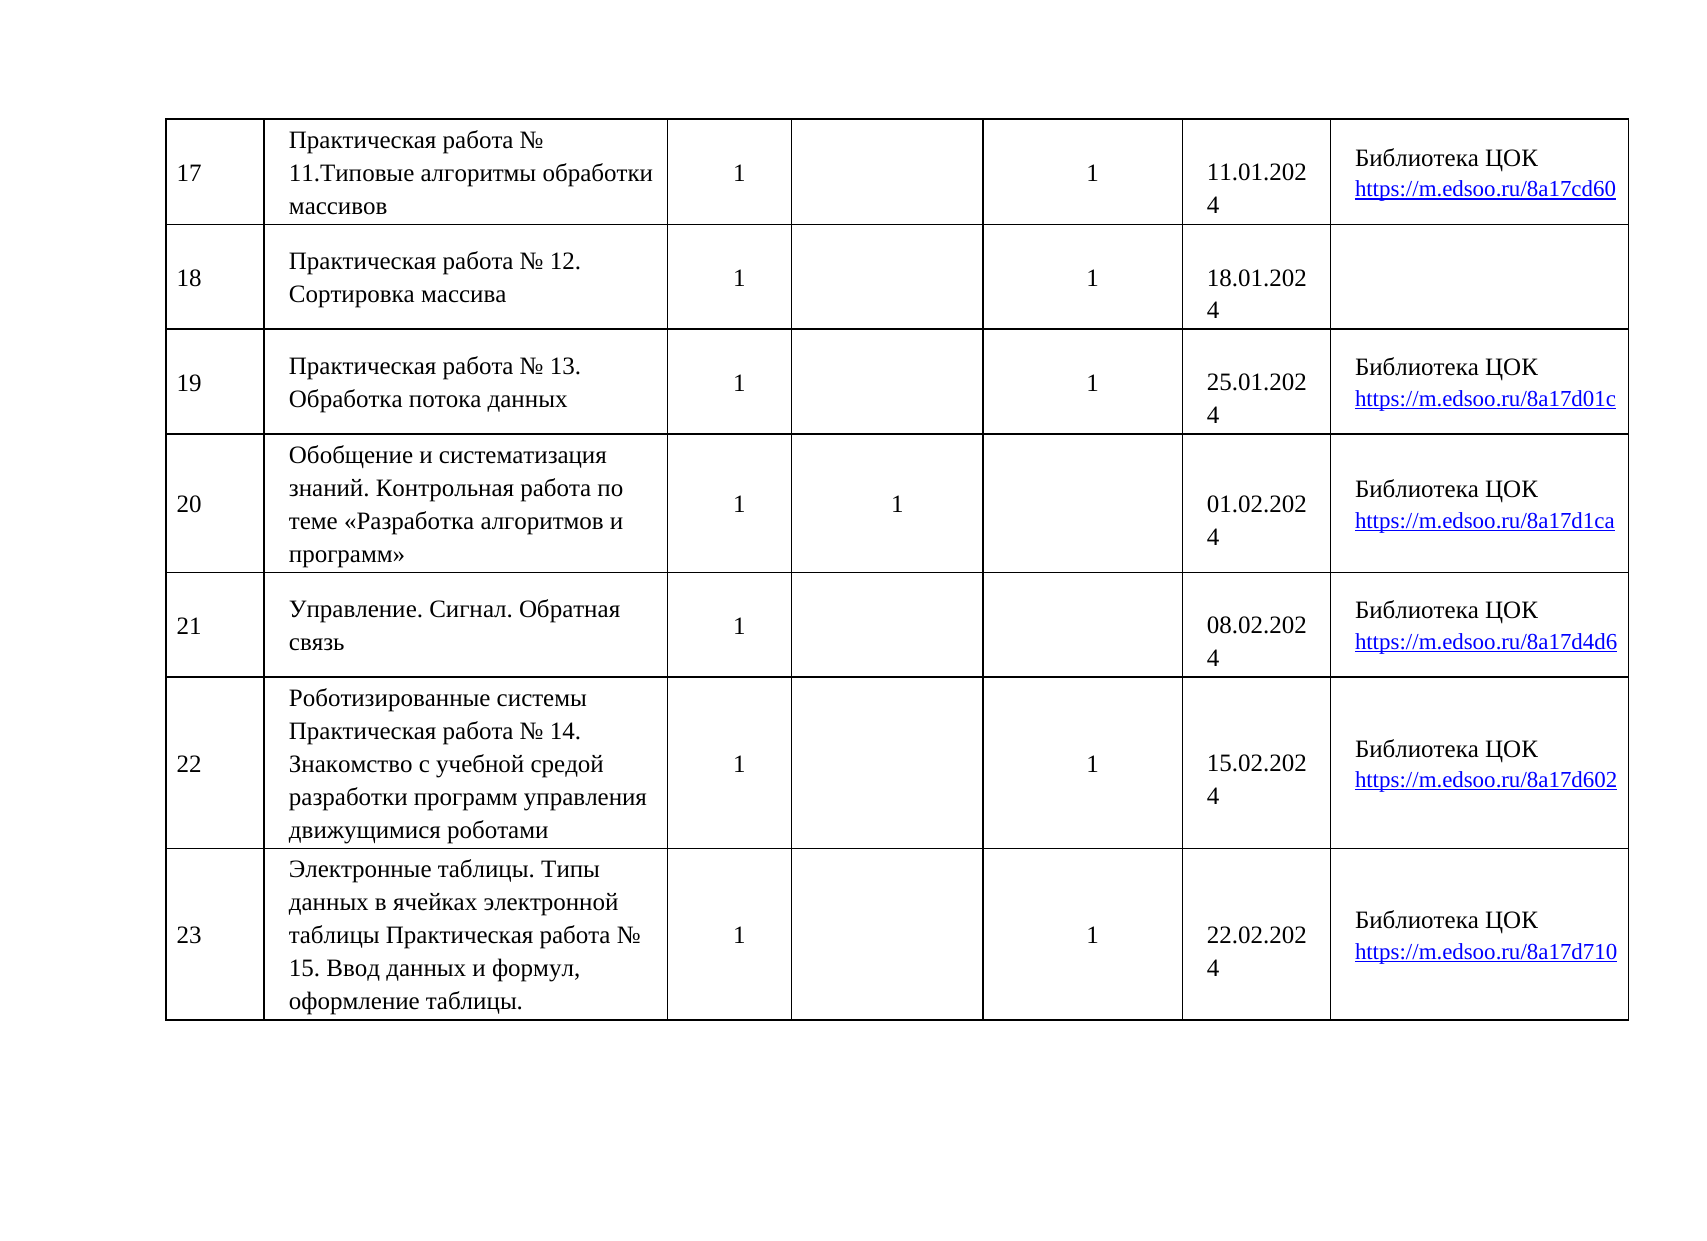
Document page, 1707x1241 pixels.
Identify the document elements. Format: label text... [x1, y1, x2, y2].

table_cell 01.02.2024 [1183, 435, 1330, 571]
table_cell Обобщение и систематизация знаний. Контрольная работа по теме «Разработка алгоритмов и программ» [265, 435, 667, 571]
table_cell [792, 330, 982, 433]
table_cell 22.02.2024 [1183, 849, 1330, 1019]
table_cell 1 [984, 849, 1182, 1019]
table_cell 1 [668, 120, 791, 223]
table_cell Библиотека ЦОК https://m.edsoo.ru/8a17d1ca [1331, 435, 1628, 571]
table_cell 1 [668, 435, 791, 571]
table_cell 1 [984, 330, 1182, 433]
table_cell [792, 120, 982, 223]
table_cell 25.01.2024 [1183, 330, 1330, 433]
table_cell [792, 849, 982, 1019]
table_cell 15.02.2024 [1183, 678, 1330, 847]
table_cell 1 [984, 120, 1182, 223]
table_cell Электронные таблицы. Типы данных в ячейках электронной таблицы Практическая работа № 15. Ввод данных и формул, оформление таблицы. [265, 849, 667, 1019]
table_cell 1 [668, 678, 791, 847]
table_cell [1331, 225, 1628, 328]
table_cell [984, 435, 1182, 571]
table_cell Библиотека ЦОК https://m.edsoo.ru/8a17d4d6 [1331, 573, 1628, 676]
table_cell Роботизированные системы Практическая работа № 14. Знакомство с учебной средой разработки программ управления движущимися роботами [265, 678, 667, 847]
table_cell 1 [792, 435, 982, 571]
table_cell 1 [984, 678, 1182, 847]
table_cell 08.02.2024 [1183, 573, 1330, 676]
table_cell Библиотека ЦОК https://m.edsoo.ru/8a17d01c [1331, 330, 1628, 433]
table_cell Библиотека ЦОК https://m.edsoo.ru/8a17d602 [1331, 678, 1628, 847]
table_cell 18 [167, 225, 263, 328]
table_cell [792, 678, 982, 847]
table_cell [792, 573, 982, 676]
table_cell Практическая работа № 12. Сортировка массива [265, 225, 667, 328]
table_cell 1 [668, 330, 791, 433]
table_cell Практическая работа № 11.Типовые алгоритмы обработки массивов [265, 120, 667, 223]
table_cell 19 [167, 330, 263, 433]
table_cell Библиотека ЦОК https://m.edsoo.ru/8a17d710 [1331, 849, 1628, 1019]
table_cell 23 [167, 849, 263, 1019]
table_cell 1 [984, 225, 1182, 328]
table_cell 11.01.2024 [1183, 120, 1330, 223]
table_cell Библиотека ЦОК https://m.edsoo.ru/8a17cd60 [1331, 120, 1628, 223]
table_cell [984, 573, 1182, 676]
table_cell 22 [167, 678, 263, 847]
table_cell [792, 225, 982, 328]
table_cell 1 [668, 573, 791, 676]
table_cell 1 [668, 849, 791, 1019]
table_cell 18.01.2024 [1183, 225, 1330, 328]
table_cell 21 [167, 573, 263, 676]
table_cell Управление. Сигнал. Обратная связь [265, 573, 667, 676]
table_cell Практическая работа № 13. Обработка потока данных [265, 330, 667, 433]
table_cell 1 [668, 225, 791, 328]
table_cell 20 [167, 435, 263, 571]
table_cell 17 [167, 120, 263, 223]
